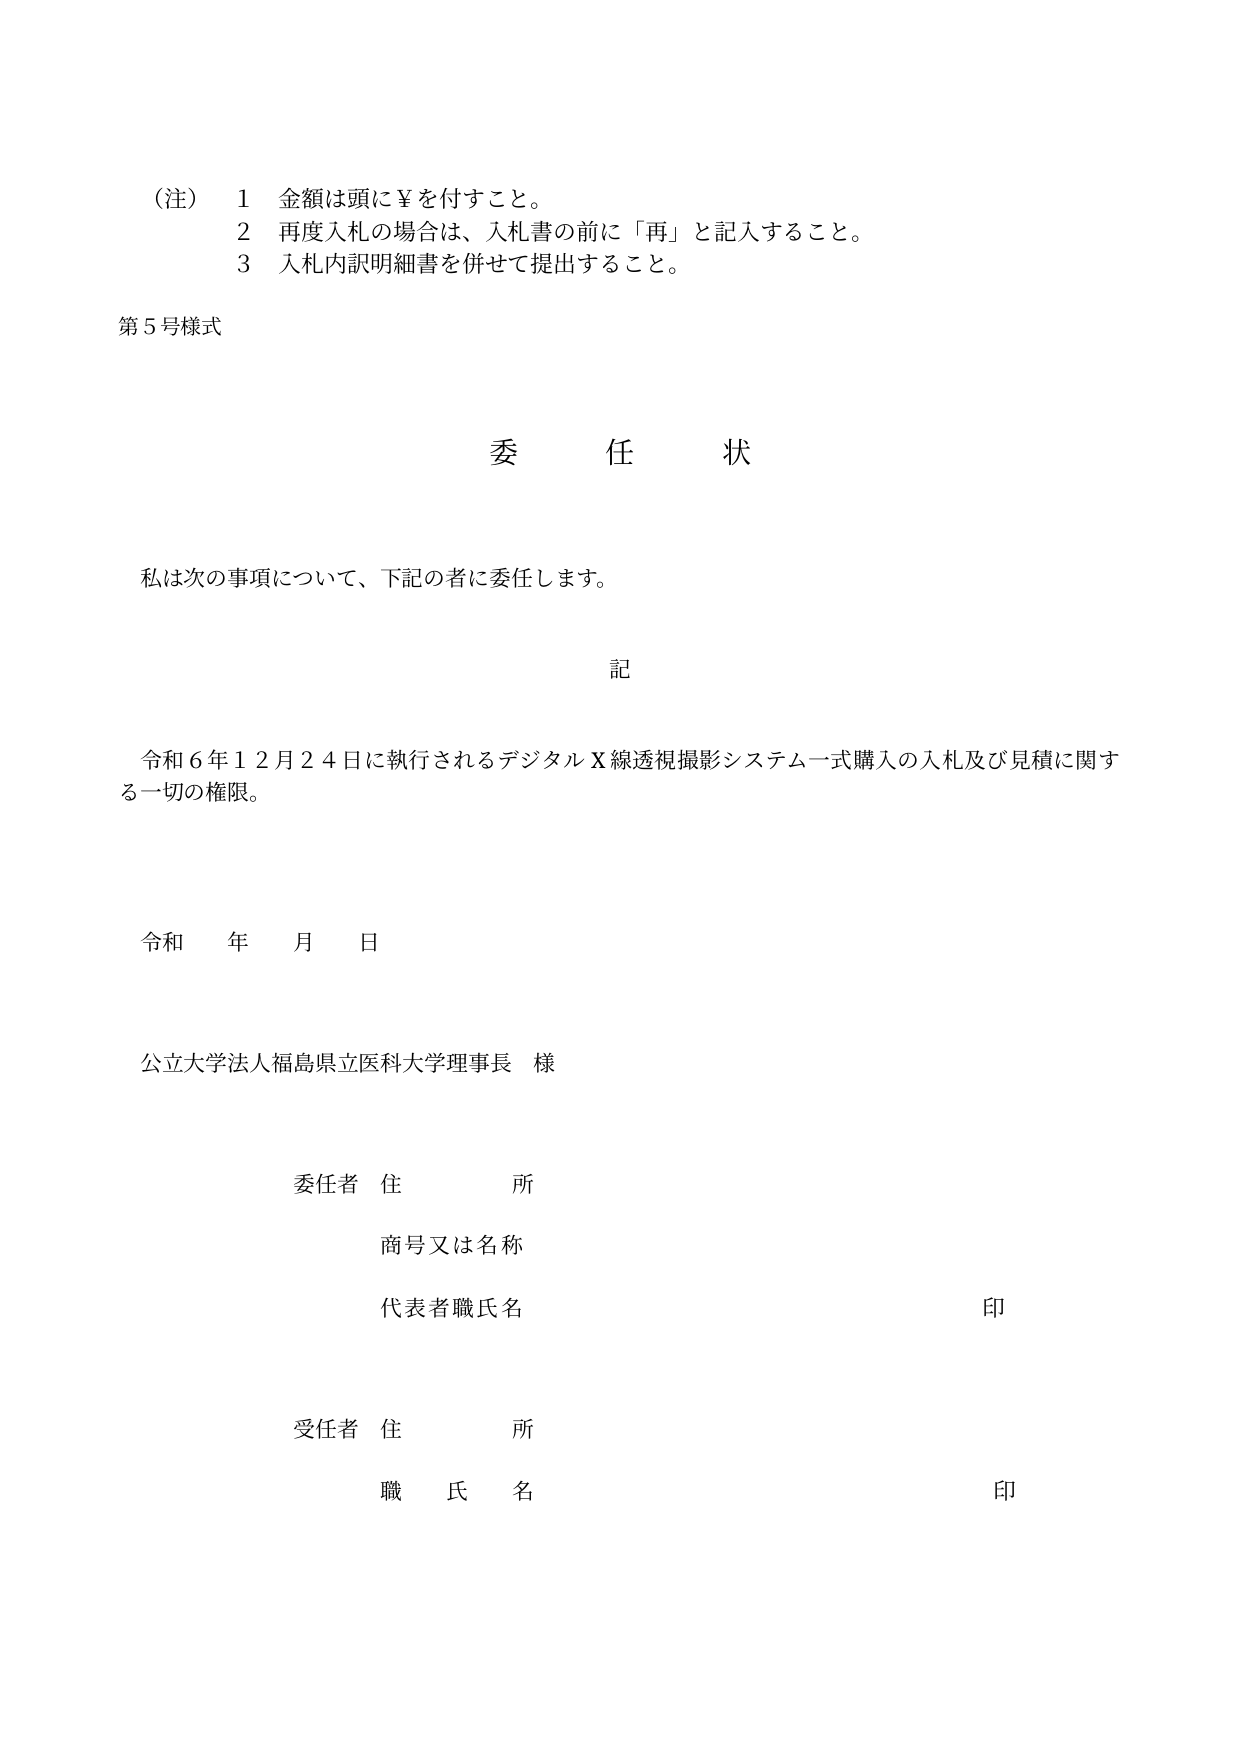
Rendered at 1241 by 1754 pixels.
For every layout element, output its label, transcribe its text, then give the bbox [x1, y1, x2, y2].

subtitle 記 [118, 652, 1122, 684]
text ２ 再度入札の場合は、入札書の前に「再」と記入すること。 [118, 213, 1122, 246]
text 委任者 住 所 [118, 1167, 1122, 1198]
text 委 任 状 [118, 430, 1122, 472]
text 私は次の事項について、下記の者に委任します。 [118, 561, 1122, 593]
text 受任者 住 所 [118, 1412, 1122, 1443]
text 代表者職氏名 印 [118, 1289, 1122, 1322]
text 公立大学法人福島県立医科大学理事長 様 [118, 1046, 1122, 1078]
text （注） １ 金額は頭に￥を付すこと。 [118, 181, 1122, 213]
text 職 氏 名 印 [118, 1473, 1122, 1506]
text 令和６年１２月２４日に執行されるデジタルX線透視撮影システム一式購入の入札及び見積に関する一切の権限。 [118, 743, 1122, 806]
text 第５号様式 [118, 311, 1122, 341]
text 商号又は名称 [118, 1228, 1122, 1260]
text ３ 入札内訳明細書を併せて提出すること。 [118, 246, 1122, 279]
text 令和 年 月 日 [118, 925, 1122, 957]
